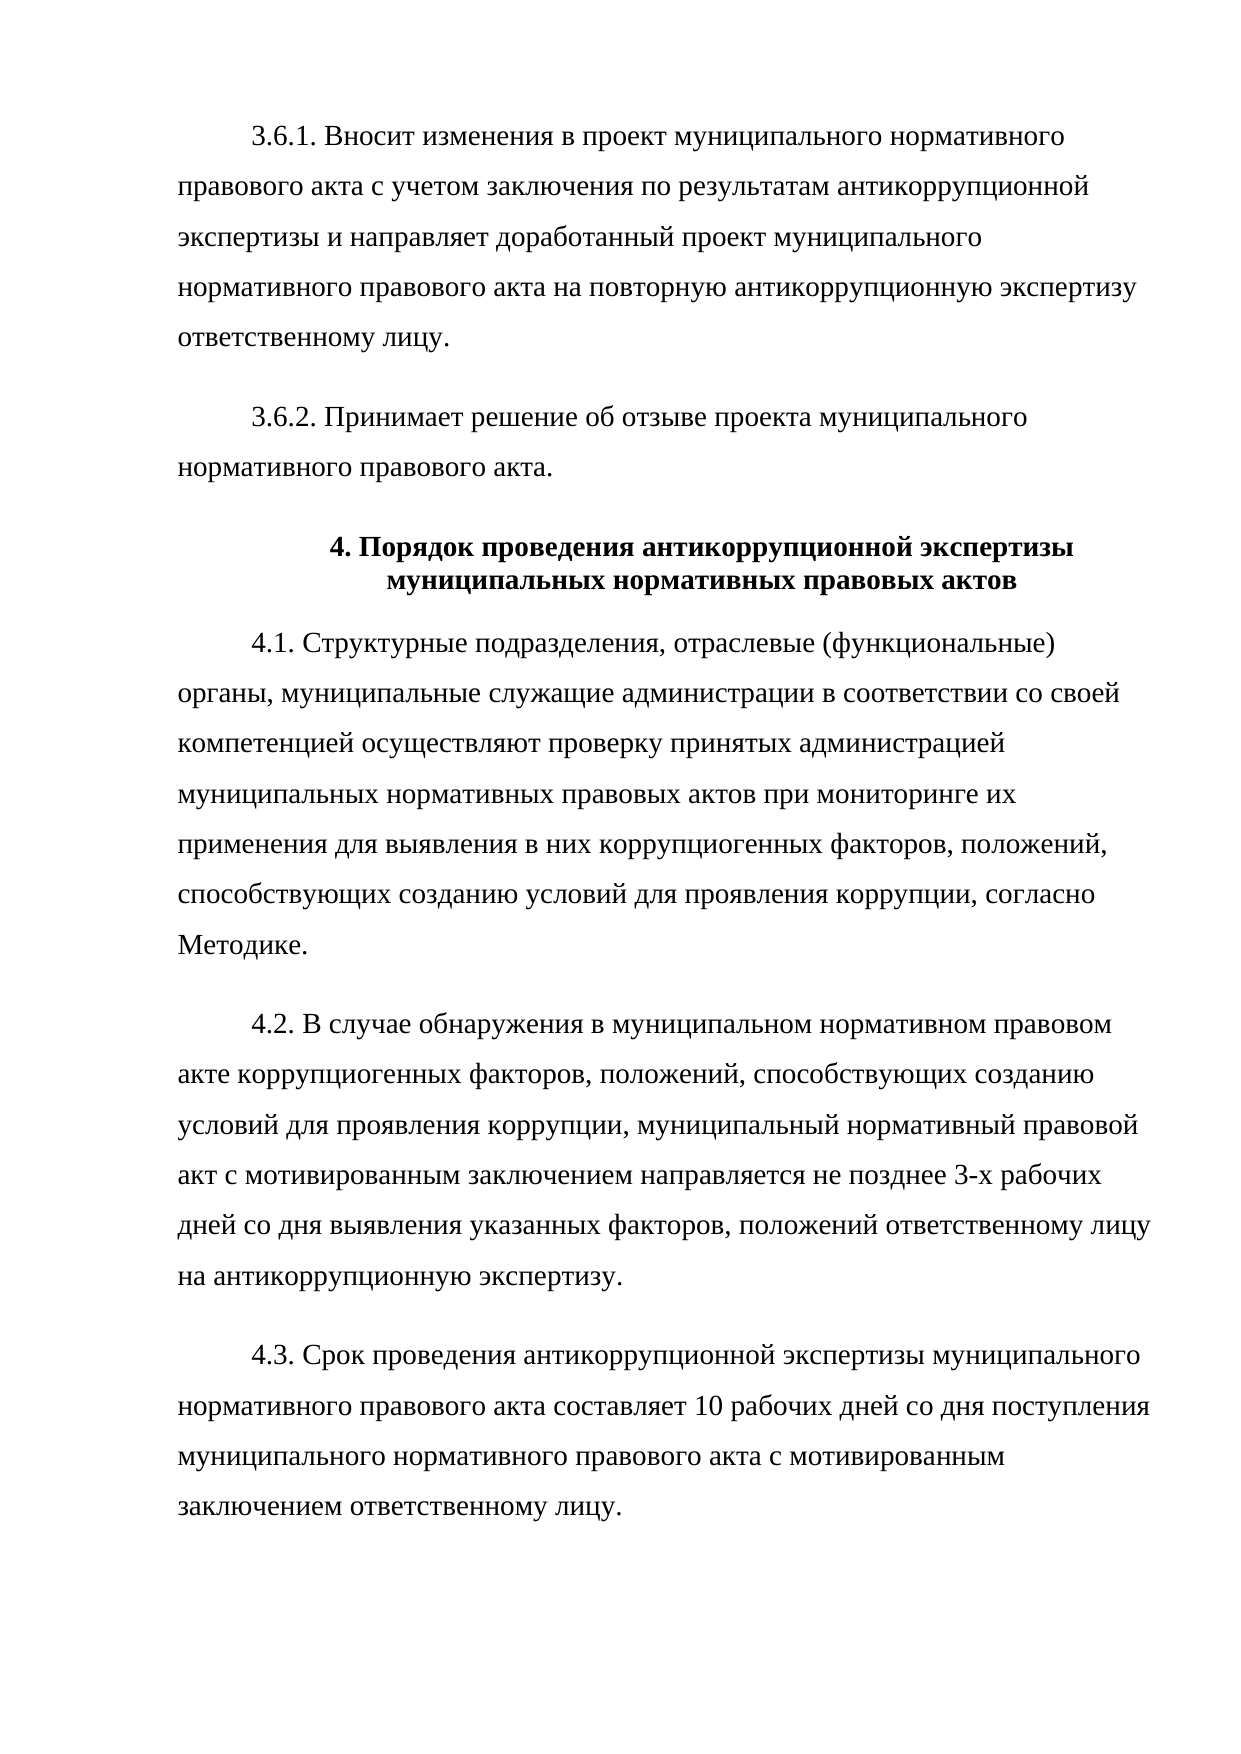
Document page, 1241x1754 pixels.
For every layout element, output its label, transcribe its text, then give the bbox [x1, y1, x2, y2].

text 4. Порядок проведения антикоррупционной экспертизы муниципальных нормативных правовых актов [252, 529, 1152, 596]
text 4.2. В случае обнаружения в муниципальном нормативном правовом акте коррупциогенных факторов, положений, способствующих созданию условий для проявления коррупции, муниципальный нормативный правовой акт с мотивированным заключением направляется не позднее 3-х рабочих дней со дня выявления указанных факторов, положений ответственному лицу на антикоррупционную экспертизу. [177, 1006, 1152, 1291]
text 3.6.1. Вносит изменения в проект муниципального нормативного правового акта с учетом заключения по результатам антикоррупционной экспертизы и направляет доработанный проект муниципального нормативного правового акта на повторную антикоррупционную экспертизу ответственному лицу. [177, 118, 1152, 353]
text 4.1. Структурные подразделения, отраслевые (функциональные) органы, муниципальные служащие администрации в соответствии со своей компетенцией осуществляют проверку принятых администрацией муниципальных нормативных правовых актов при мониторинге их применения для выявления в них коррупциогенных факторов, положений, способствующих созданию условий для проявления коррупции, согласно Методике. [177, 625, 1152, 960]
text 3.6.2. Принимает решение об отзыве проекта муниципального нормативного правового акта. [177, 399, 1152, 483]
text 4.3. Срок проведения антикоррупционной экспертизы муниципального нормативного правового акта составляет 10 рабочих дней со дня поступления муниципального нормативного правового акта с мотивированным заключением ответственному лицу. [177, 1337, 1152, 1522]
